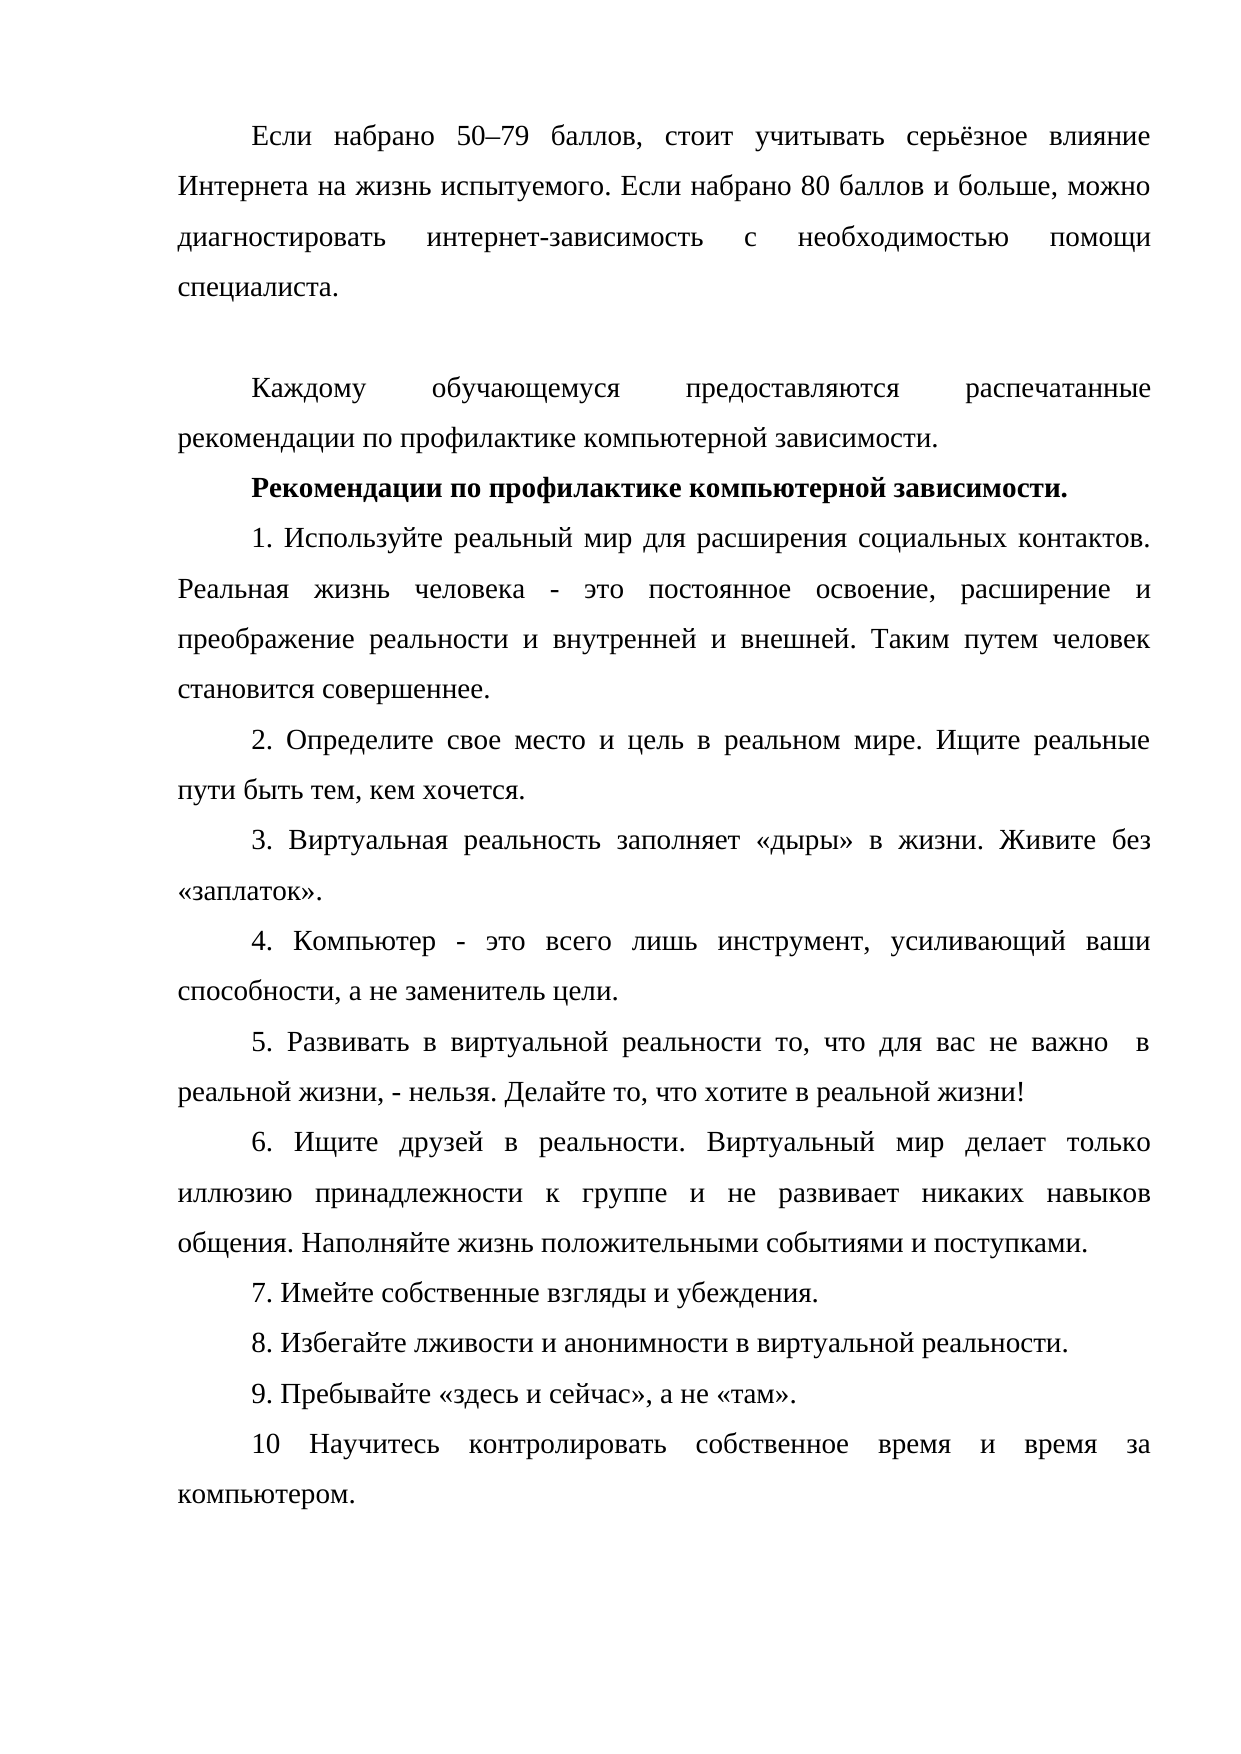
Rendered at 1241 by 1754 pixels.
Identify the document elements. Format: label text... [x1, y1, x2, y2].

text 2. Определите свое место и цель в реальном мире. Ищите реальные пути быть тем, кем хочется. [177, 722, 1152, 806]
text 5. Развивать в виртуальной реальности то, что для вас не важно в реальной жизни, - нельзя. Делайте то, что хотите в реальной жизни! [177, 1024, 1152, 1108]
text 6. Ищите друзей в реальности. Виртуальный мир делает только иллюзию принадлежности к группе и не развивает никаких навыков общения. Наполняйте жизнь положительными событиями и поступками. [177, 1124, 1152, 1258]
text 9. Пребывайте «здесь и сейчас», а не «там». [177, 1376, 1152, 1409]
text 7. Имейте собственные взгляды и убеждения. [177, 1275, 1152, 1309]
text Каждому обучающемуся предоставляются распечатанные рекомендации по профилактике компьютерной зависимости. [177, 370, 1152, 453]
text Если набрано 50–79 баллов, стоит учитывать серьёзное влияние Интернета на жизнь испытуемого. Если набрано 80 баллов и больше, можно диагностировать интернет-зависимость с необходимостью помощи специалиста. [177, 118, 1152, 303]
text Рекомендации по профилактике компьютерной зависимости. [177, 470, 1152, 504]
text 3. Виртуальная реальность заполняет «дыры» в жизни. Живите без «заплаток». [177, 822, 1152, 906]
text 4. Компьютер - это всего лишь инструмент, усиливающий ваши способности, а не заменитель цели. [177, 923, 1152, 1007]
text 1. Используйте реальный мир для расширения социальных контактов. Реальная жизнь человека - это постоянное освоение, расширение и преображение реальности и внутренней и внешней. Таким путем человек становится совершеннее. [177, 521, 1152, 705]
text 8. Избегайте лживости и анонимности в виртуальной реальности. [177, 1326, 1152, 1359]
text 10 Научитесь контролировать собственное время и время за компьютером. [177, 1426, 1152, 1510]
